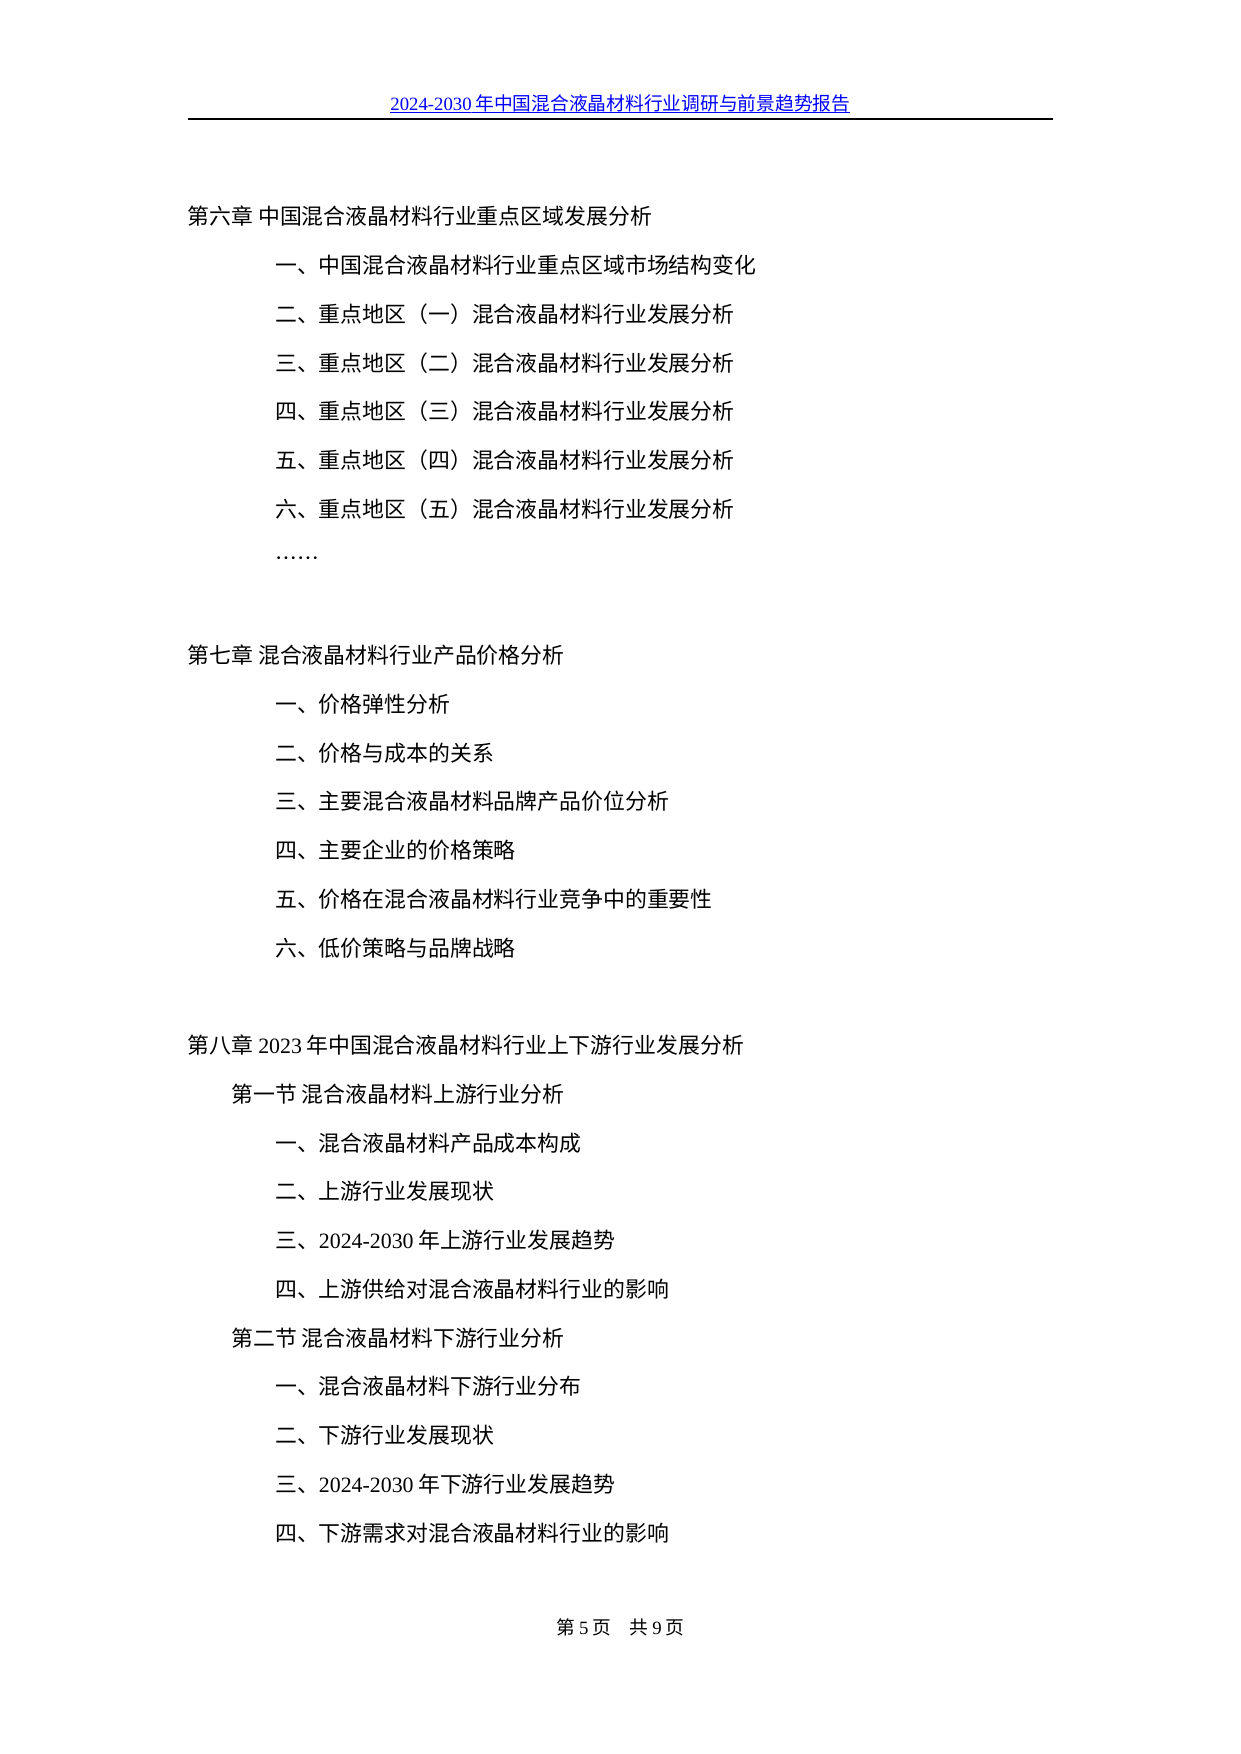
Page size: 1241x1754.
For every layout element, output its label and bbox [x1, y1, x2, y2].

text [187, 150, 1053, 1548]
